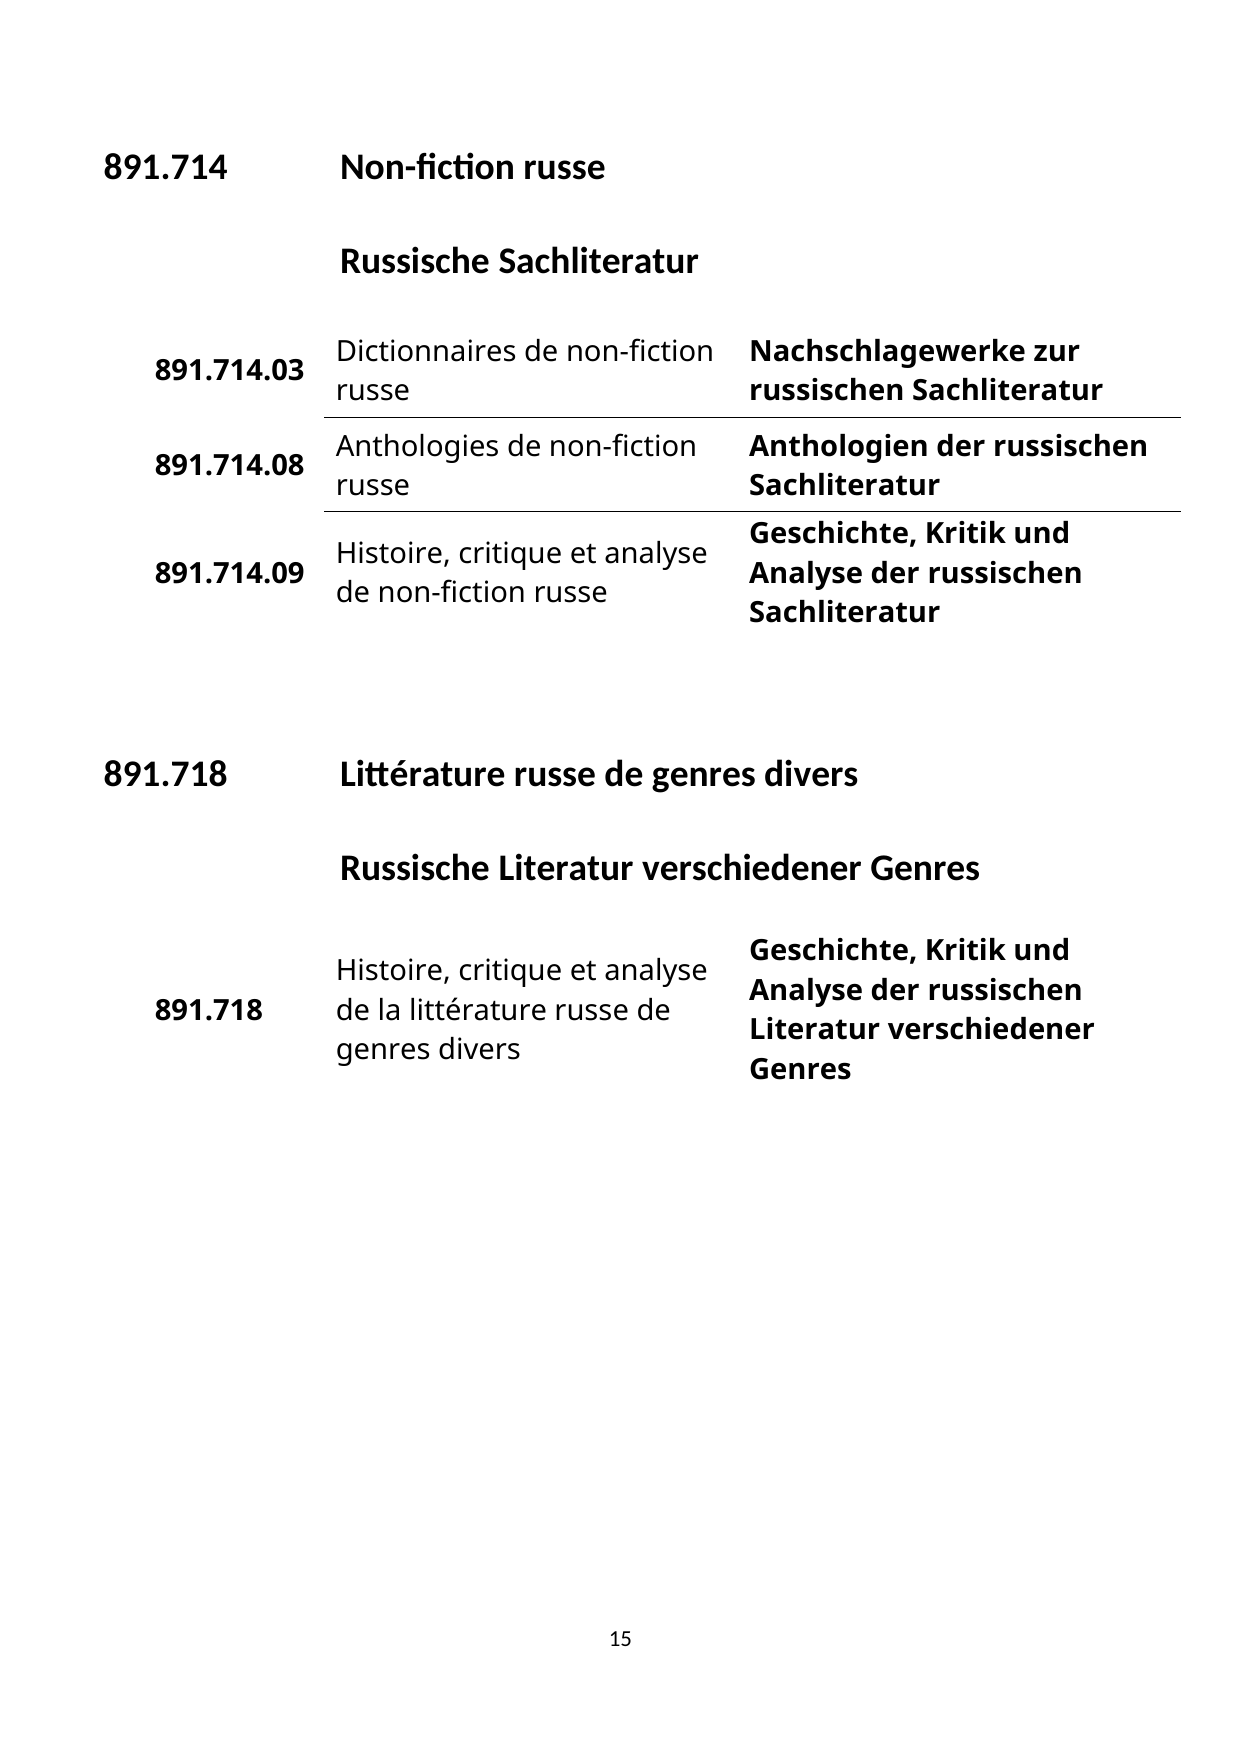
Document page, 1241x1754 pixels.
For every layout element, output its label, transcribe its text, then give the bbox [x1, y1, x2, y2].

text 891.718 Littérature russe de genres divers [103, 750, 1122, 796]
table_cell Histoire, critique et analyse de non-fiction russe [324, 512, 738, 631]
table_header Dictionnaires de non-fiction russe [324, 322, 738, 417]
table_cell 891.714.08 [143, 417, 324, 511]
table_cell Anthologien der russischen Sachliteratur [738, 418, 1181, 511]
table_header 891.714.03 [143, 322, 324, 417]
table_header Geschichte, Kritik und Analyse der russischen Literatur verschiedener Genres [738, 929, 1181, 1088]
table_cell Anthologies de non-fiction russe [324, 418, 738, 511]
text 891.714 Non-fiction russe [103, 143, 1122, 189]
table_header 891.718 [143, 929, 324, 1088]
table_header Nachschlagewerke zur russischen Sachliteratur [738, 322, 1181, 417]
table_cell Geschichte, Kritik und Analyse der russischen Sachliteratur [738, 512, 1181, 631]
text Russische Sachliteratur [103, 237, 1122, 283]
table_cell 891.714.09 [143, 511, 324, 631]
text Russische Literatur verschiedener Genres [103, 844, 1122, 890]
table_header Histoire, critique et analyse de la littérature russe de genres divers [324, 929, 738, 1088]
